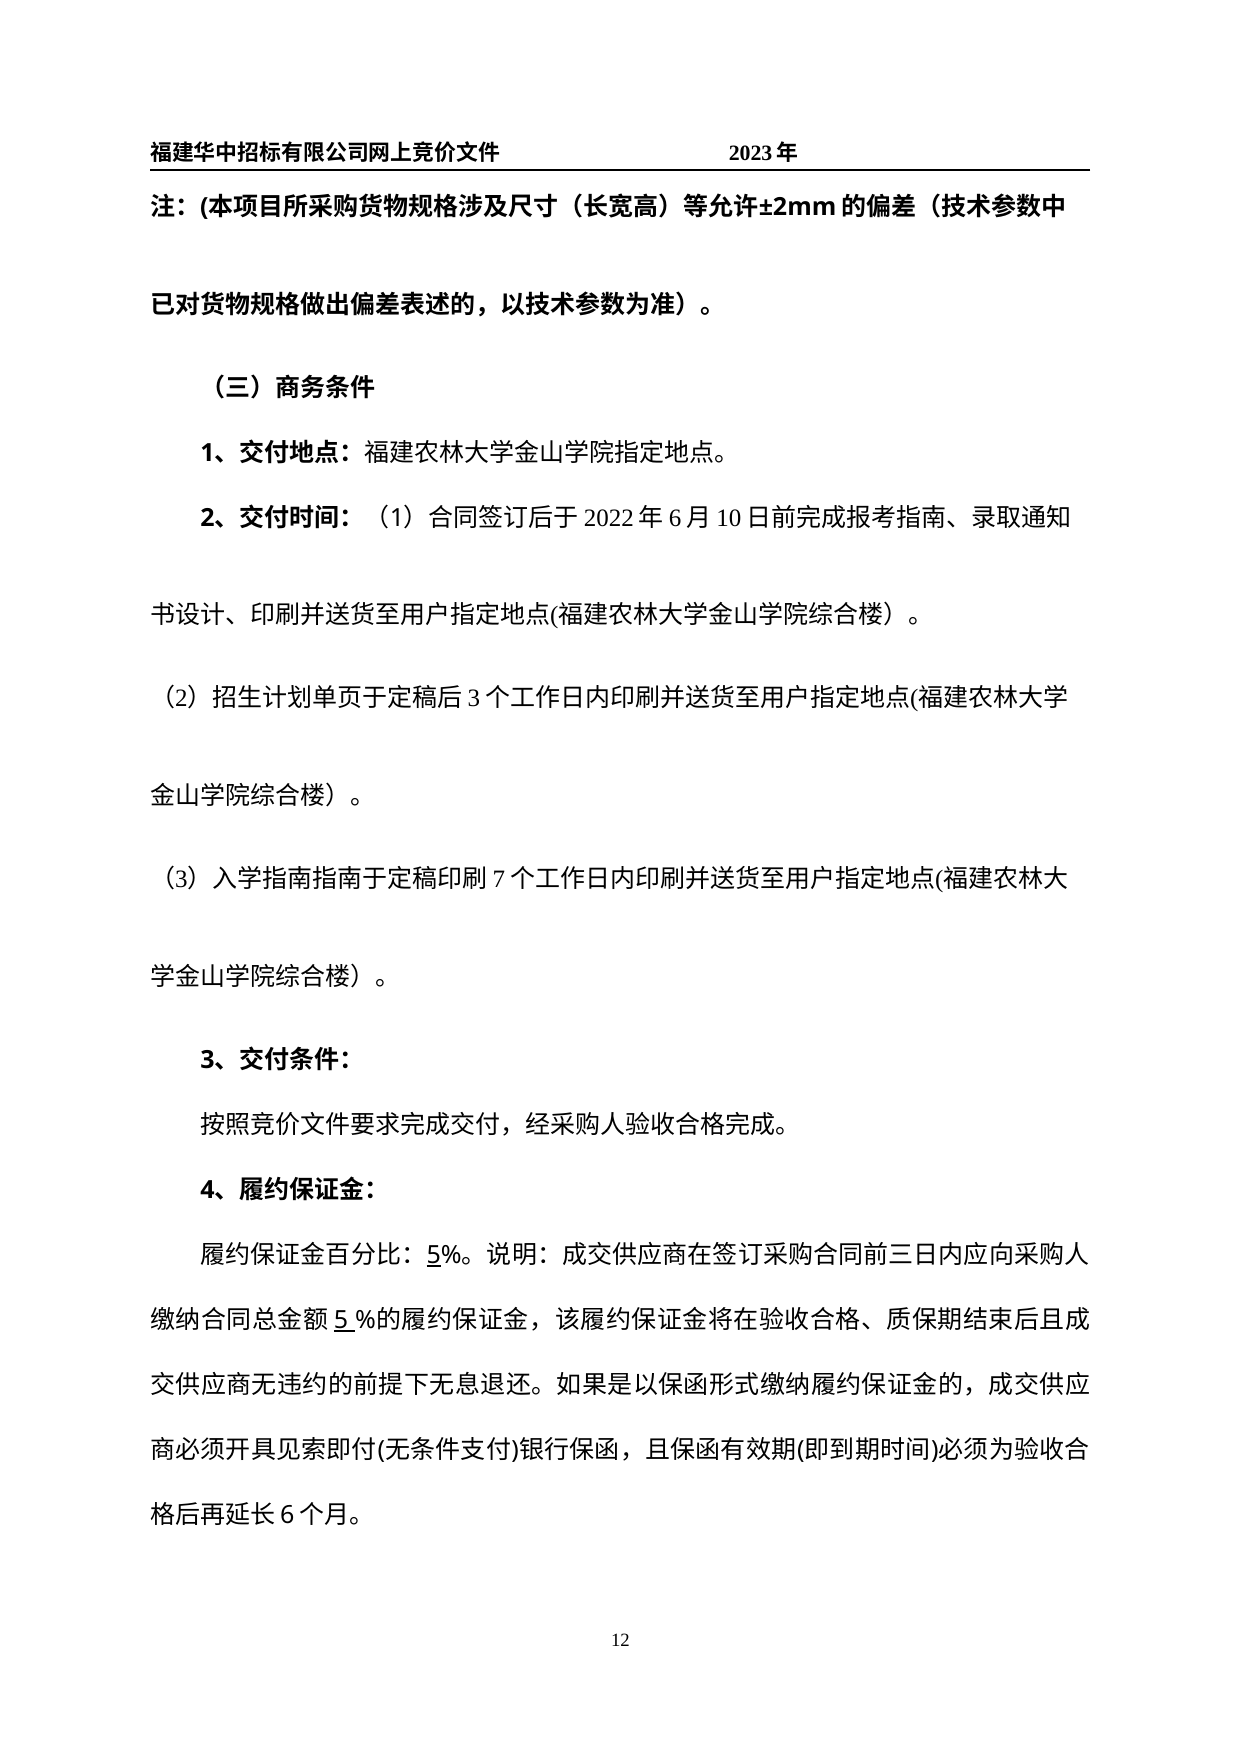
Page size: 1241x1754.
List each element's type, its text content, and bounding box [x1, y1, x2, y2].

text （三）商务条件 [150, 353, 1090, 418]
text （3）入学指南指南于定稿印刷7个工作日内印刷并送货至用户指定地点(福建农林大学金山学院综合楼）。 [150, 844, 1090, 1007]
text （2）招生计划单页于定稿后3个工作日内印刷并送货至用户指定地点(福建农林大学金山学院综合楼）。 [150, 663, 1090, 826]
list 履约保证金： [150, 1155, 1090, 1220]
text 2、交付时间：（1）合同签订后于2022年6月10日前完成报考指南、录取通知书设计、印刷并送货至用户指定地点(福建农林大学金山学院综合楼）。 [150, 483, 1090, 645]
list 交付条件： [150, 1025, 1090, 1090]
text 履约保证金百分比：5%。说明：成交供应商在签订采购合同前三日内应向采购人缴纳合同总金额5 %的履约保证金，该履约保证金将在验收合格、质保期结束后且成交供应商无违约的前提下无息退还。如果是以保函形式缴纳履约保证金的，成交供应商必须开具见索即付(无条件支付)银行保函，且保函有效期(即到期时间)必须为验收合格后再延长6个月。 [150, 1220, 1090, 1545]
text 按照竞价文件要求完成交付，经采购人验收合格完成。 [150, 1090, 1090, 1155]
subtitle 注：(本项目所采购货物规格涉及尺寸（长宽高）等允许±2mm的偏差（技术参数中已对货物规格做出偏差表述的，以技术参数为准）。 [150, 172, 1090, 335]
text 1、交付地点：福建农林大学金山学院指定地点。 [150, 418, 1090, 483]
